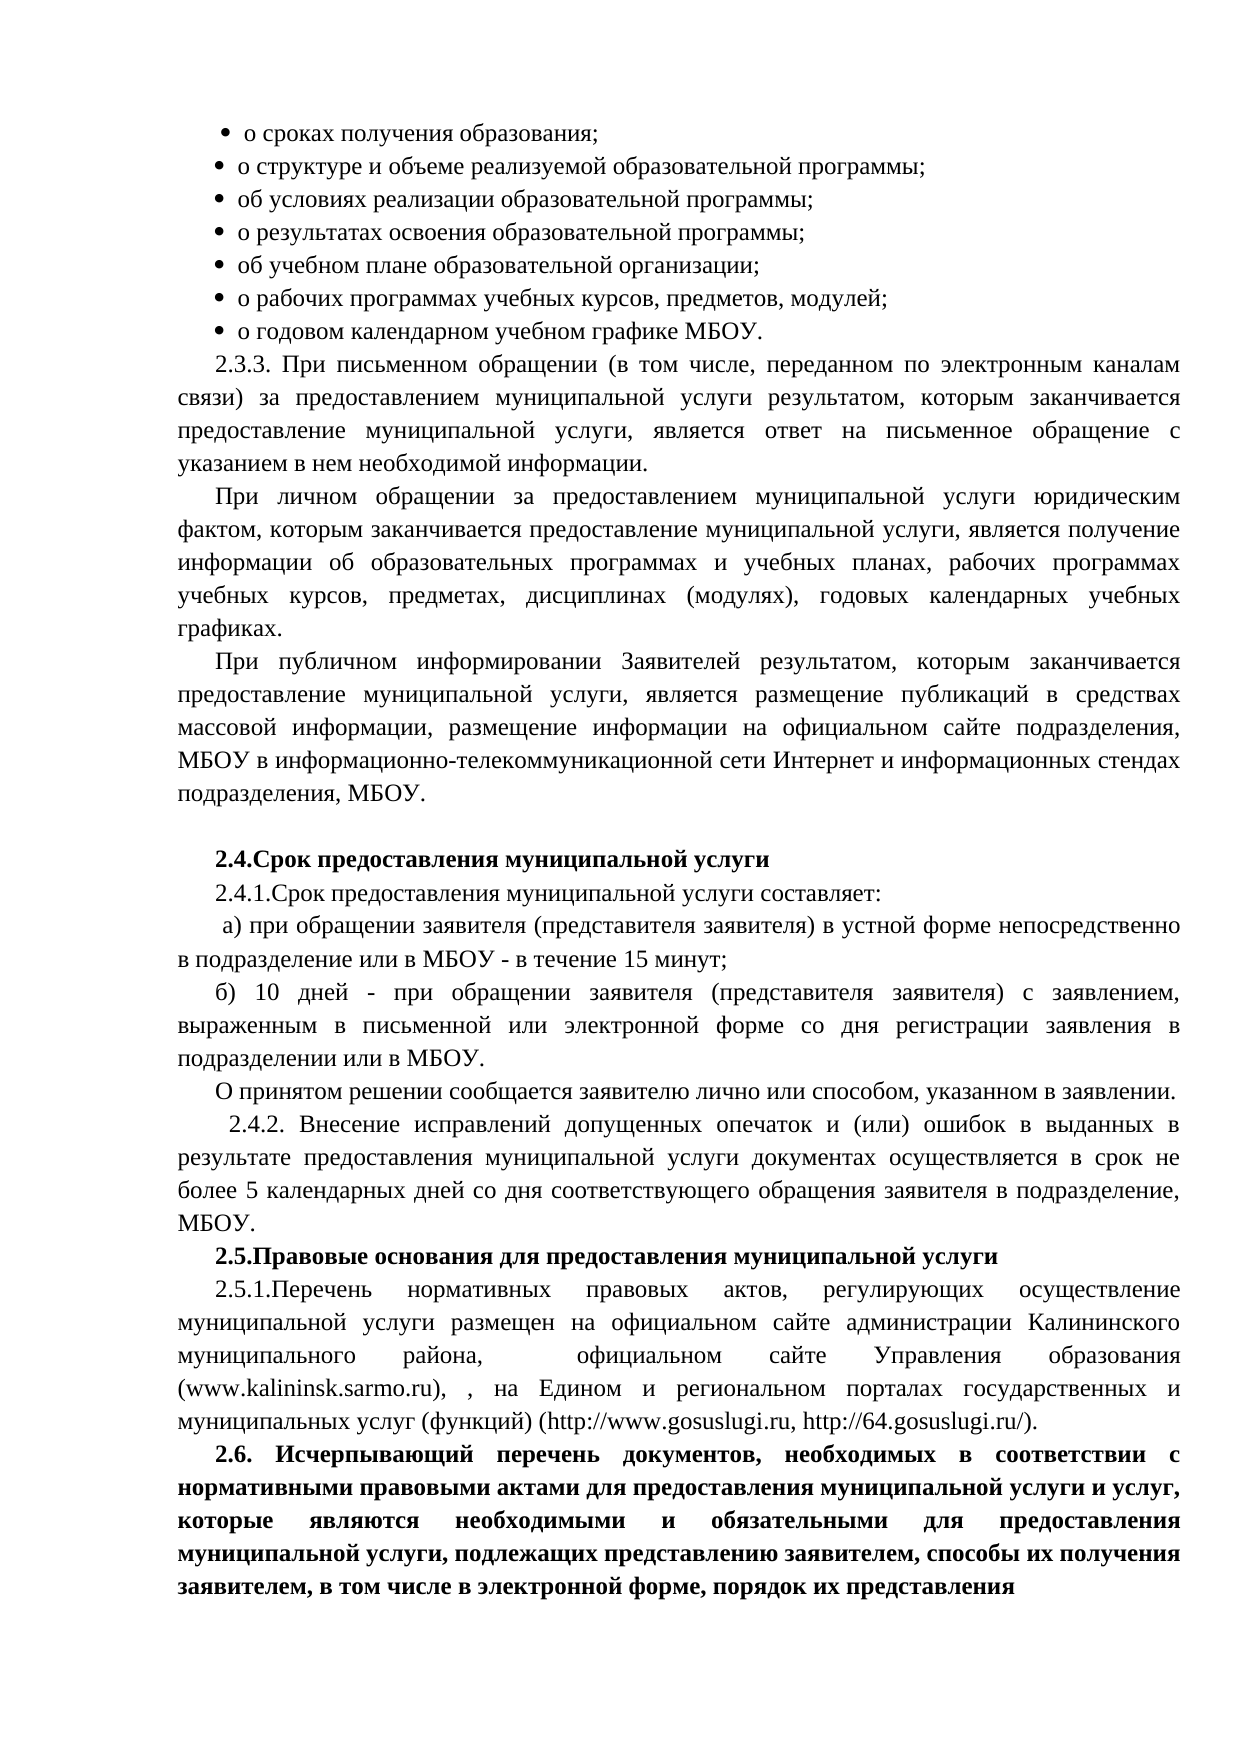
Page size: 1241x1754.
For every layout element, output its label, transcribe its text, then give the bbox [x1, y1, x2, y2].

text о структуре и объеме реализуемой образовательной программы; [177, 151, 1181, 180]
text При личном обращении за предоставлением муниципальной услуги юридическим фактом, которым заканчивается предоставление муниципальной услуги, является получение информации об образовательных программах и учебных планах, рабочих программах учебных курсов, предметах, дисциплинах (модулях), годовых календарных учебных графиках. [177, 481, 1181, 642]
text о годовом календарном учебном графике МБОУ. [177, 316, 1181, 345]
text При публичном информировании Заявителей результатом, которым заканчивается предоставление муниципальной услуги, является размещение публикаций в средствах массовой информации, размещение информации на официальном сайте подразделения, МБОУ в информационно-телекоммуникационной сети Интернет и информационных стендах подразделения, МБОУ. [177, 646, 1181, 807]
text О принятом решении сообщается заявителю лично или способом, указанном в заявлении. [177, 1076, 1181, 1104]
text об учебном плане образовательной организации; [177, 250, 1181, 279]
text 2.4.1.Срок предоставления муниципальной услуги составляет: [177, 878, 1181, 906]
text о рабочих программах учебных курсов, предметов, модулей; [177, 283, 1181, 312]
text 2.6. Исчерпывающий перечень документов, необходимых в соответствии с нормативными правовыми актами для предоставления муниципальной услуги и услуг, которые являются необходимыми и обязательными для предоставления муниципальной услуги, подлежащих представлению заявителем, способы их получения заявителем, в том числе в электронной форме, порядок их представления [177, 1439, 1181, 1600]
text 2.3.3. При письменном обращении (в том числе, переданном по электронным каналам связи) за предоставлением муниципальной услуги результатом, которым заканчивается предоставление муниципальной услуги, является ответ на письменное обращение с указанием в нем необходимой информации. [177, 349, 1181, 477]
text 2.4.2. Внесение исправлений допущенных опечаток и (или) ошибок в выданных в результате предоставления муниципальной услуги документах осуществляется в срок не более 5 календарных дней со дня соответствующего обращения заявителя в подразделение, МБОУ. [177, 1109, 1181, 1237]
text а) при обращении заявителя (представителя заявителя) в устной форме непосредственно в подразделение или в МБОУ - в течение 15 минут; [177, 911, 1181, 972]
text 2.5.1.Перечень нормативных правовых актов, регулирующих осуществление муниципальной услуги размещен на официальном сайте администрации Калининского муниципального района, официальном сайте Управления образования (www.kalininsk.sarmo.ru), , на Едином и региональном порталах государственных и муниципальных услуг (функций) (http://www.gosuslugi.ru, http://64.gosuslugi.ru/). [177, 1274, 1181, 1435]
text 2.5.Правовые основания для предоставления муниципальной услуги [177, 1241, 1181, 1269]
text об условиях реализации образовательной программы; [177, 184, 1181, 213]
text 2.4.Срок предоставления муниципальной услуги [177, 844, 1181, 873]
text о результатах освоения образовательной программы; [177, 217, 1181, 246]
text о сроках получения образования; [177, 118, 1181, 147]
text б) 10 дней - при обращении заявителя (представителя заявителя) с заявлением, выраженным в письменной или электронной форме со дня регистрации заявления в подразделении или в МБОУ. [177, 977, 1181, 1071]
